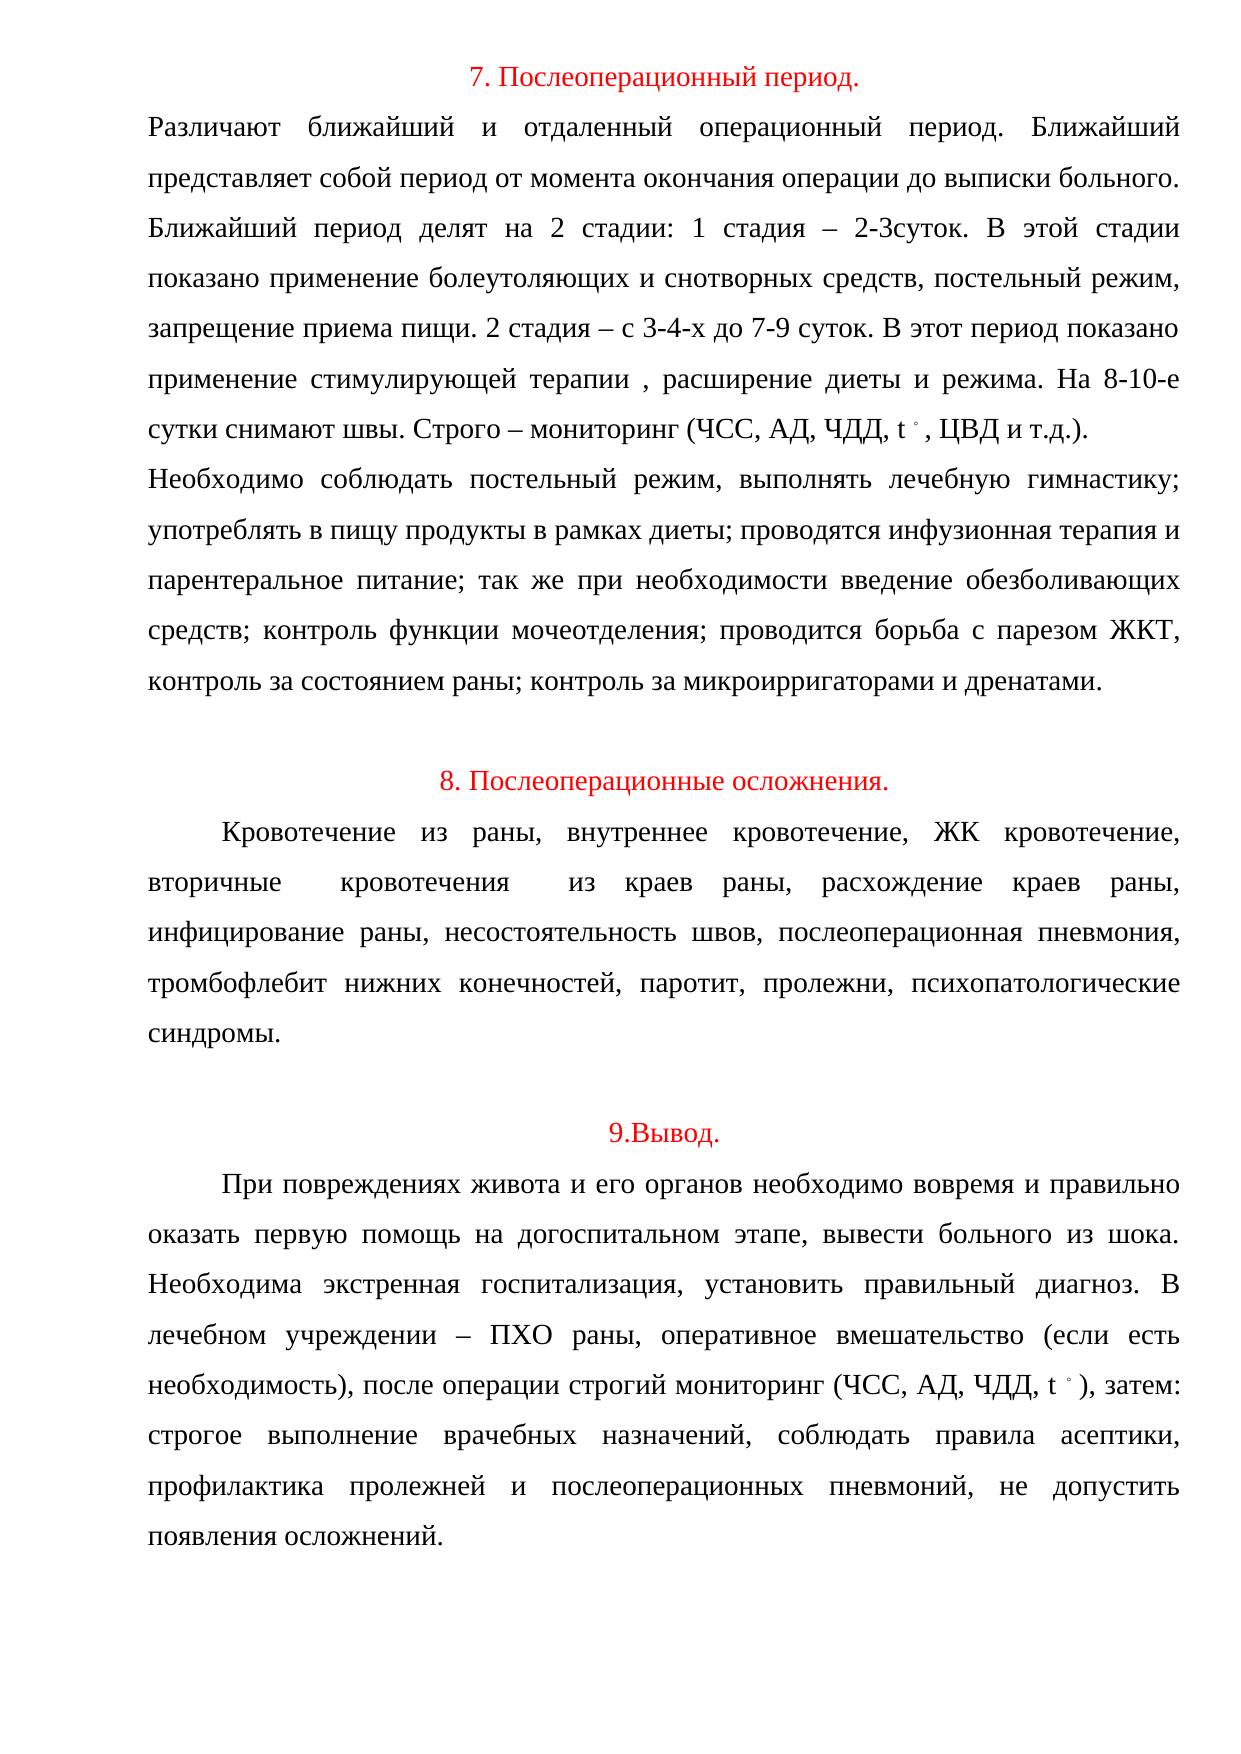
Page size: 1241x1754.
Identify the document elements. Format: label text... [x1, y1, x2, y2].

text Кровотечение из раны, внутреннее кровотечение, ЖК кровотечение, вторичные кровотечения из краев раны, расхождение краев раны, инфицирование раны, несостоятельность швов, послеоперационная пневмония, тромбофлебит нижних конечностей, паротит, пролежни, психопатологические синдромы. [148, 814, 1181, 1048]
text При повреждениях живота и его органов необходимо вовремя и правильно оказать первую помощь на догоспитальном этапе, вывести больного из шока. Необходима экстренная госпитализация, установить правильный диагноз. В лечебном учреждении – ПХО раны, оперативное вмешательство (если есть необходимость), после операции строгий мониторинг (ЧСС, АД, ЧДД, t ◦ ), затем: строгое выполнение врачебных назначений, соблюдать правила асептики, профилактика пролежней и послеоперационных пневмоний, не допустить появления осложнений. [148, 1166, 1181, 1552]
text Различают ближайший и отдаленный операционный период. Ближайший представляет собой период от момента окончания операции до выписки больного. Ближайший период делят на 2 стадии: 1 стадия – 2-3суток. В этой стадии показано применение болеутоляющих и снотворных средств, постельный режим, запрещение приема пищи. 2 стадия – с 3-4-х до 7-9 суток. В этот период показано применение стимулирующей терапии , расширение диеты и режима. На 8-10-е сутки снимают швы. Строго – мониторинг (ЧСС, АД, ЧДД, t ◦ , ЦВД и т.д.). [148, 109, 1181, 445]
text 9.Вывод. [148, 1116, 1181, 1149]
text Необходимо соблюдать постельный режим, выполнять лечебную гимнастику; употреблять в пищу продукты в рамках диеты; проводятся инфузионная терапия и парентеральное питание; так же при необходимости введение обезболивающих средств; контроль функции мочеотделения; проводится борьба с парезом ЖКТ, контроль за состоянием раны; контроль за микроирригаторами и дренатами. [148, 462, 1181, 696]
text 8. Послеоперационные осложнения. [148, 763, 1181, 797]
text 7. Послеоперационный период. [148, 59, 1181, 93]
